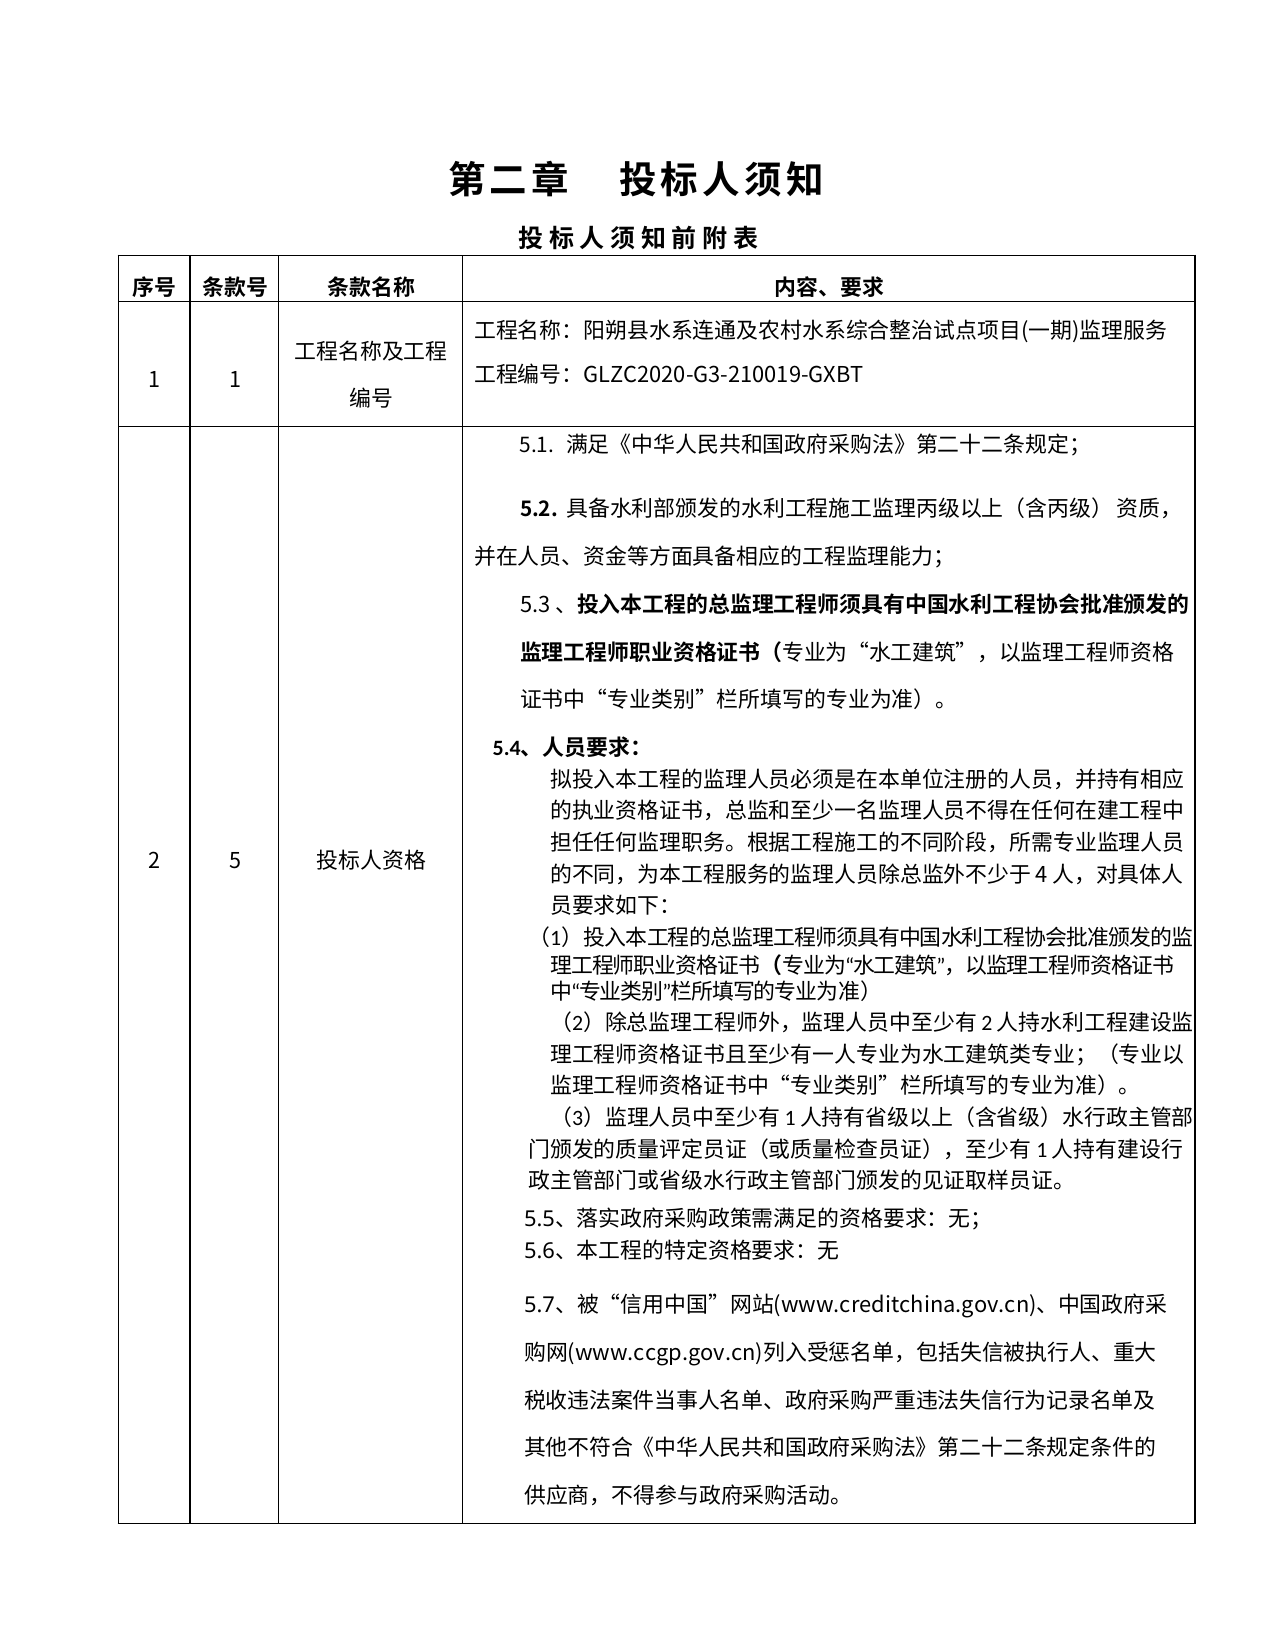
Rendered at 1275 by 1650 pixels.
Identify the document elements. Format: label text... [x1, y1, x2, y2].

table_cell 1 [119, 302, 189, 426]
text 投 标 人 须 知 前 附 表 [106, 218, 1170, 254]
table_header 序号 [119, 256, 189, 301]
table_cell 工程名称：阳朔县水系连通及农村水系综合整治试点项目(一期)监理服务 工程编号：GLZC2020-G3-210019-GXBT [463, 302, 1194, 426]
table_header 条款号 [191, 256, 278, 301]
table_header 内容、要求 [463, 256, 1194, 301]
table_cell 投标人资格 [279, 427, 462, 1523]
table_cell 工程名称及工程编号 [279, 302, 462, 426]
table_cell 2 [119, 427, 189, 1523]
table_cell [463, 427, 1194, 1523]
table_cell 5 [191, 427, 278, 1523]
text 第二章 投标人须知 [106, 150, 1165, 204]
table_header 条款名称 [279, 256, 462, 301]
table_cell 1 [191, 302, 278, 426]
